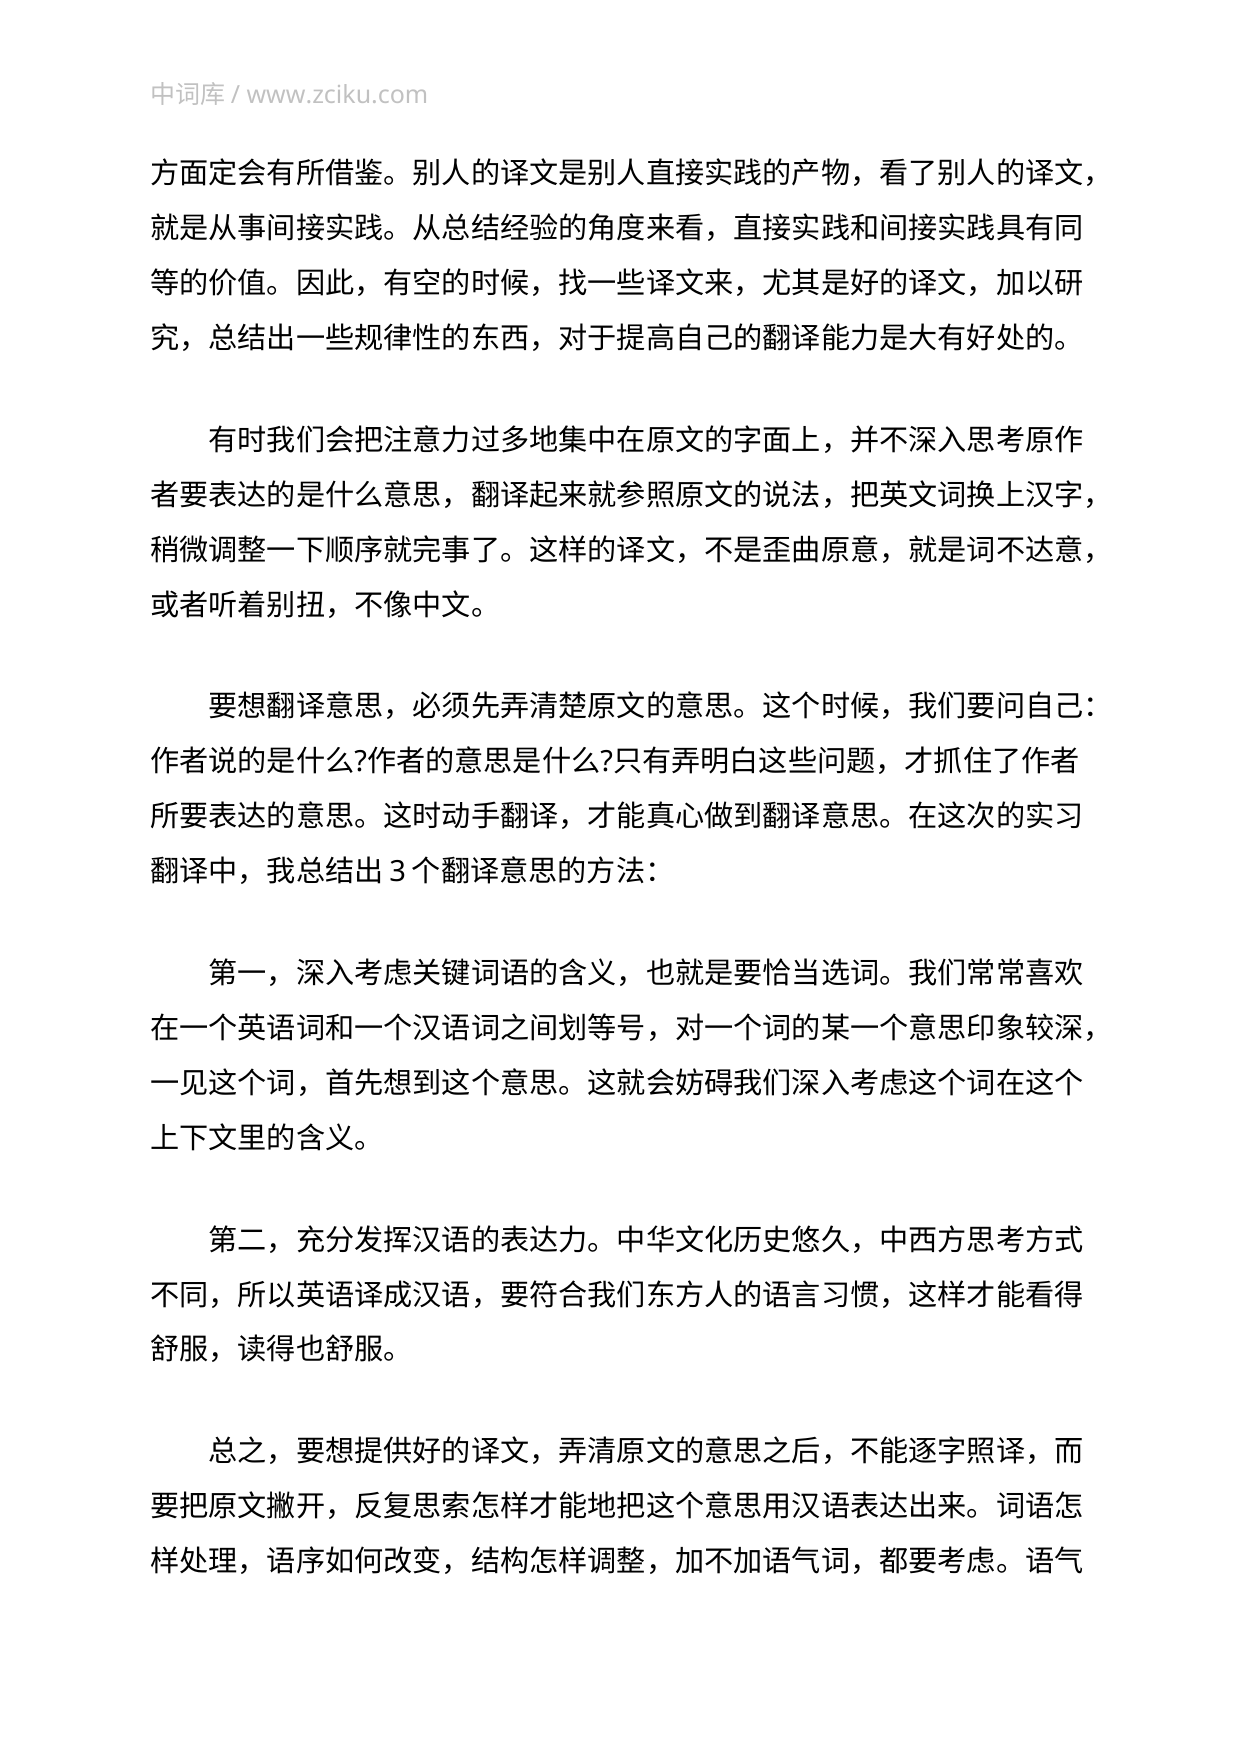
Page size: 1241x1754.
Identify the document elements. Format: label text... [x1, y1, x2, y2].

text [150, 1428, 1090, 1580]
text 有时我们会把注意力过多地集中在原文的字面上，并不深入思考原作者要表达的是什么意思，翻译起来就参照原文的说法，把英文词换上汉字，稍微调整一下顺序就完事了。这样的译文，不是歪曲原意，就是词不达意，或者听着别扭，不像中文。 [150, 416, 1090, 623]
text 第二，充分发挥汉语的表达力。中华文化历史悠久，中西方思考方式不同，所以英语译成汉语，要符合我们东方人的语言习惯，这样才能看得舒服，读得也舒服。 [150, 1216, 1090, 1368]
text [150, 150, 1090, 357]
text 要想翻译意思，必须先弄清楚原文的意思。这个时候，我们要问自己：作者说的是什么?作者的意思是什么?只有弄明白这些问题，才抓住了作者所要表达的意思。这时动手翻译，才能真心做到翻译意思。在这次的实习翻译中，我总结出3个翻译意思的方法： [150, 683, 1090, 890]
text 第一，深入考虑关键词语的含义，也就是要恰当选词。我们常常喜欢在一个英语词和一个汉语词之间划等号，对一个词的某一个意思印象较深，一见这个词，首先想到这个意思。这就会妨碍我们深入考虑这个词在这个上下文里的含义。 [150, 950, 1090, 1157]
